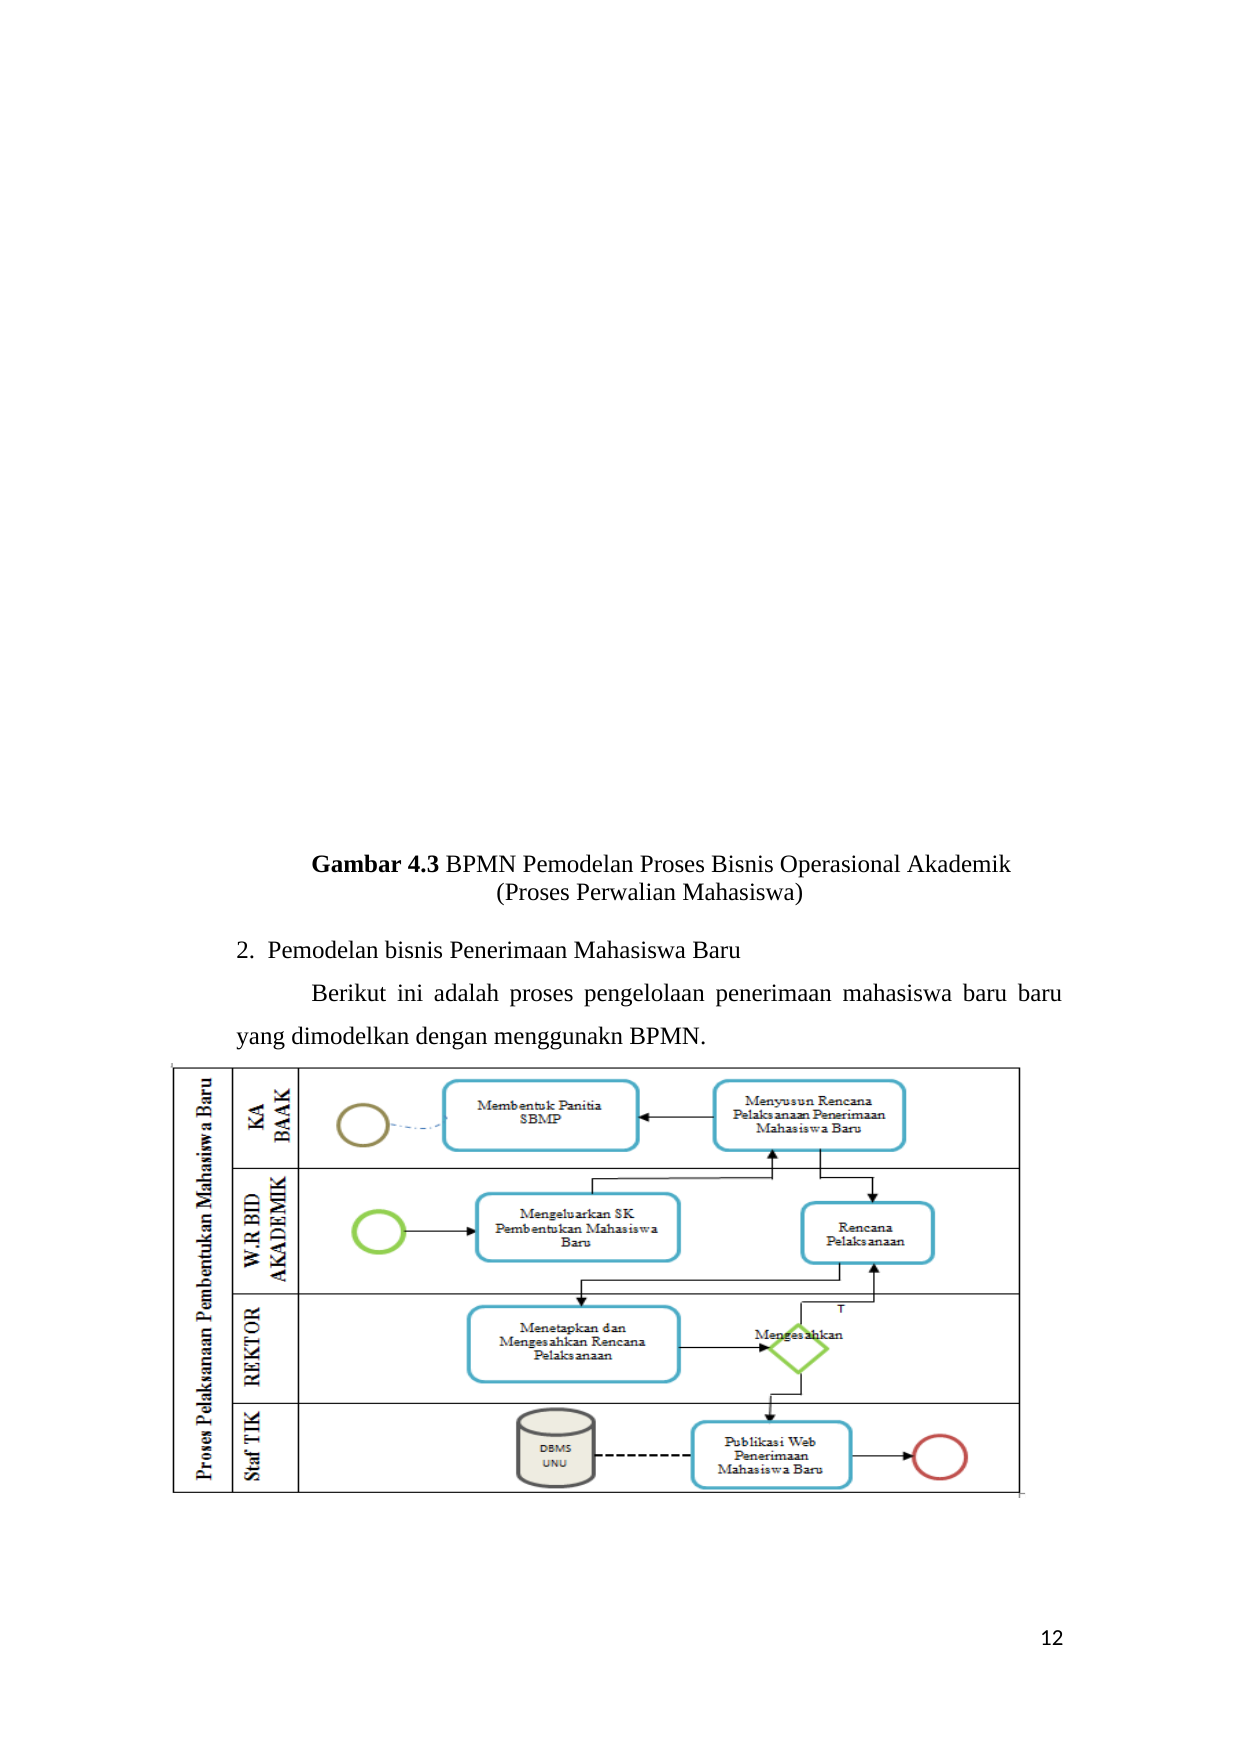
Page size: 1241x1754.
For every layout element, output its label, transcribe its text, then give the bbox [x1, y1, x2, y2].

text Gambar 4.3 BPMN Pemodelan Proses Bisnis Operasional Akademik [236, 849, 1063, 877]
text 2. Pemodelan bisnis Penerimaan Mahasiswa Baru [236, 935, 1063, 964]
picture [170, 1063, 1026, 1498]
text (Proses Perwalian Mahasiswa) [236, 877, 1063, 906]
text Berikut ini adalah proses pengelolaan penerimaan mahasiswa baru baru yang dimodelkan dengan menggunakn BPMN. [236, 978, 1063, 1050]
